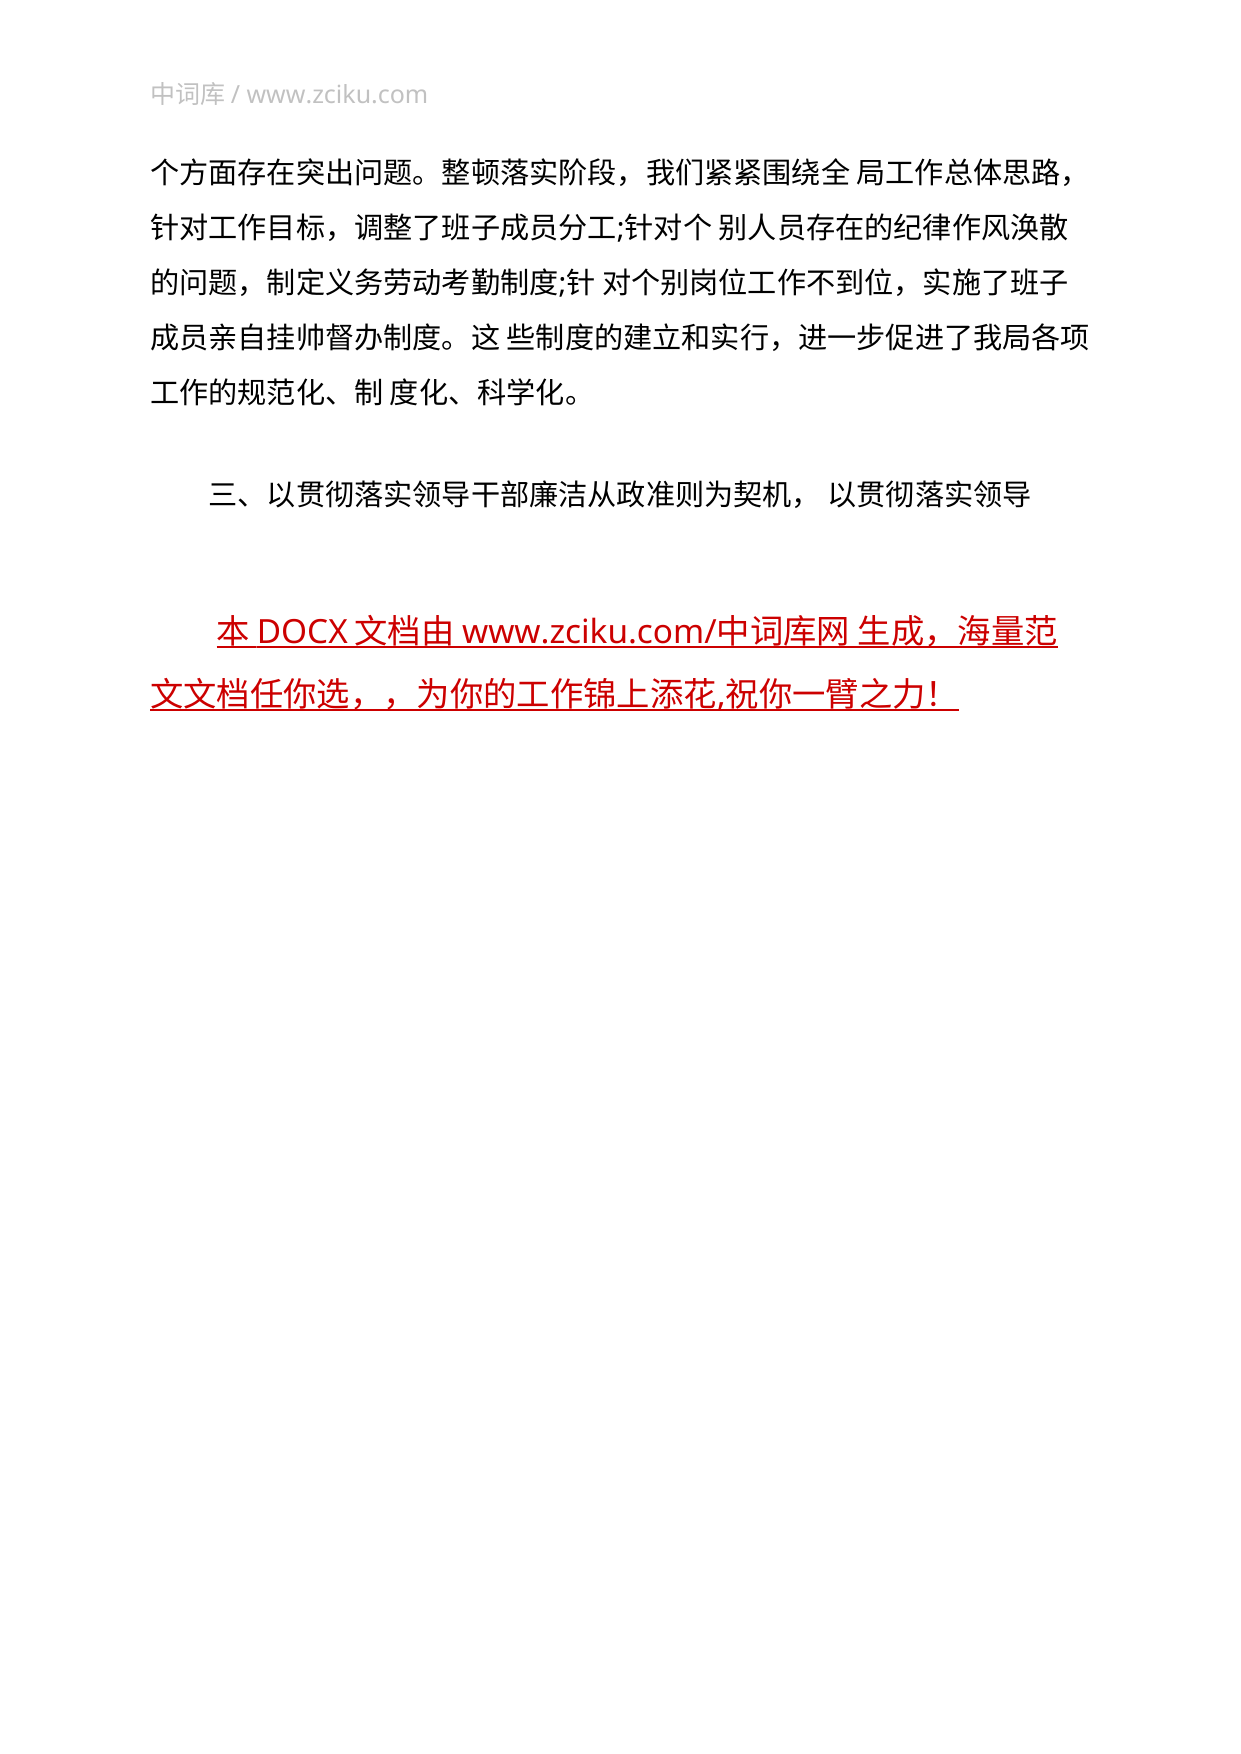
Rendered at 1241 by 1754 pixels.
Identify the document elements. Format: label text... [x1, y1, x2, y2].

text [150, 150, 1090, 412]
text 本DOCX文档由 www.zciku.com/中词库网 生成，海量范文文档任你选，，为你的工作锦上添花,祝你一臂之力！ [150, 604, 1090, 716]
text 三、以贯彻落实领导干部廉洁从政准则为契机， 以贯彻落实领导 [150, 472, 1090, 514]
